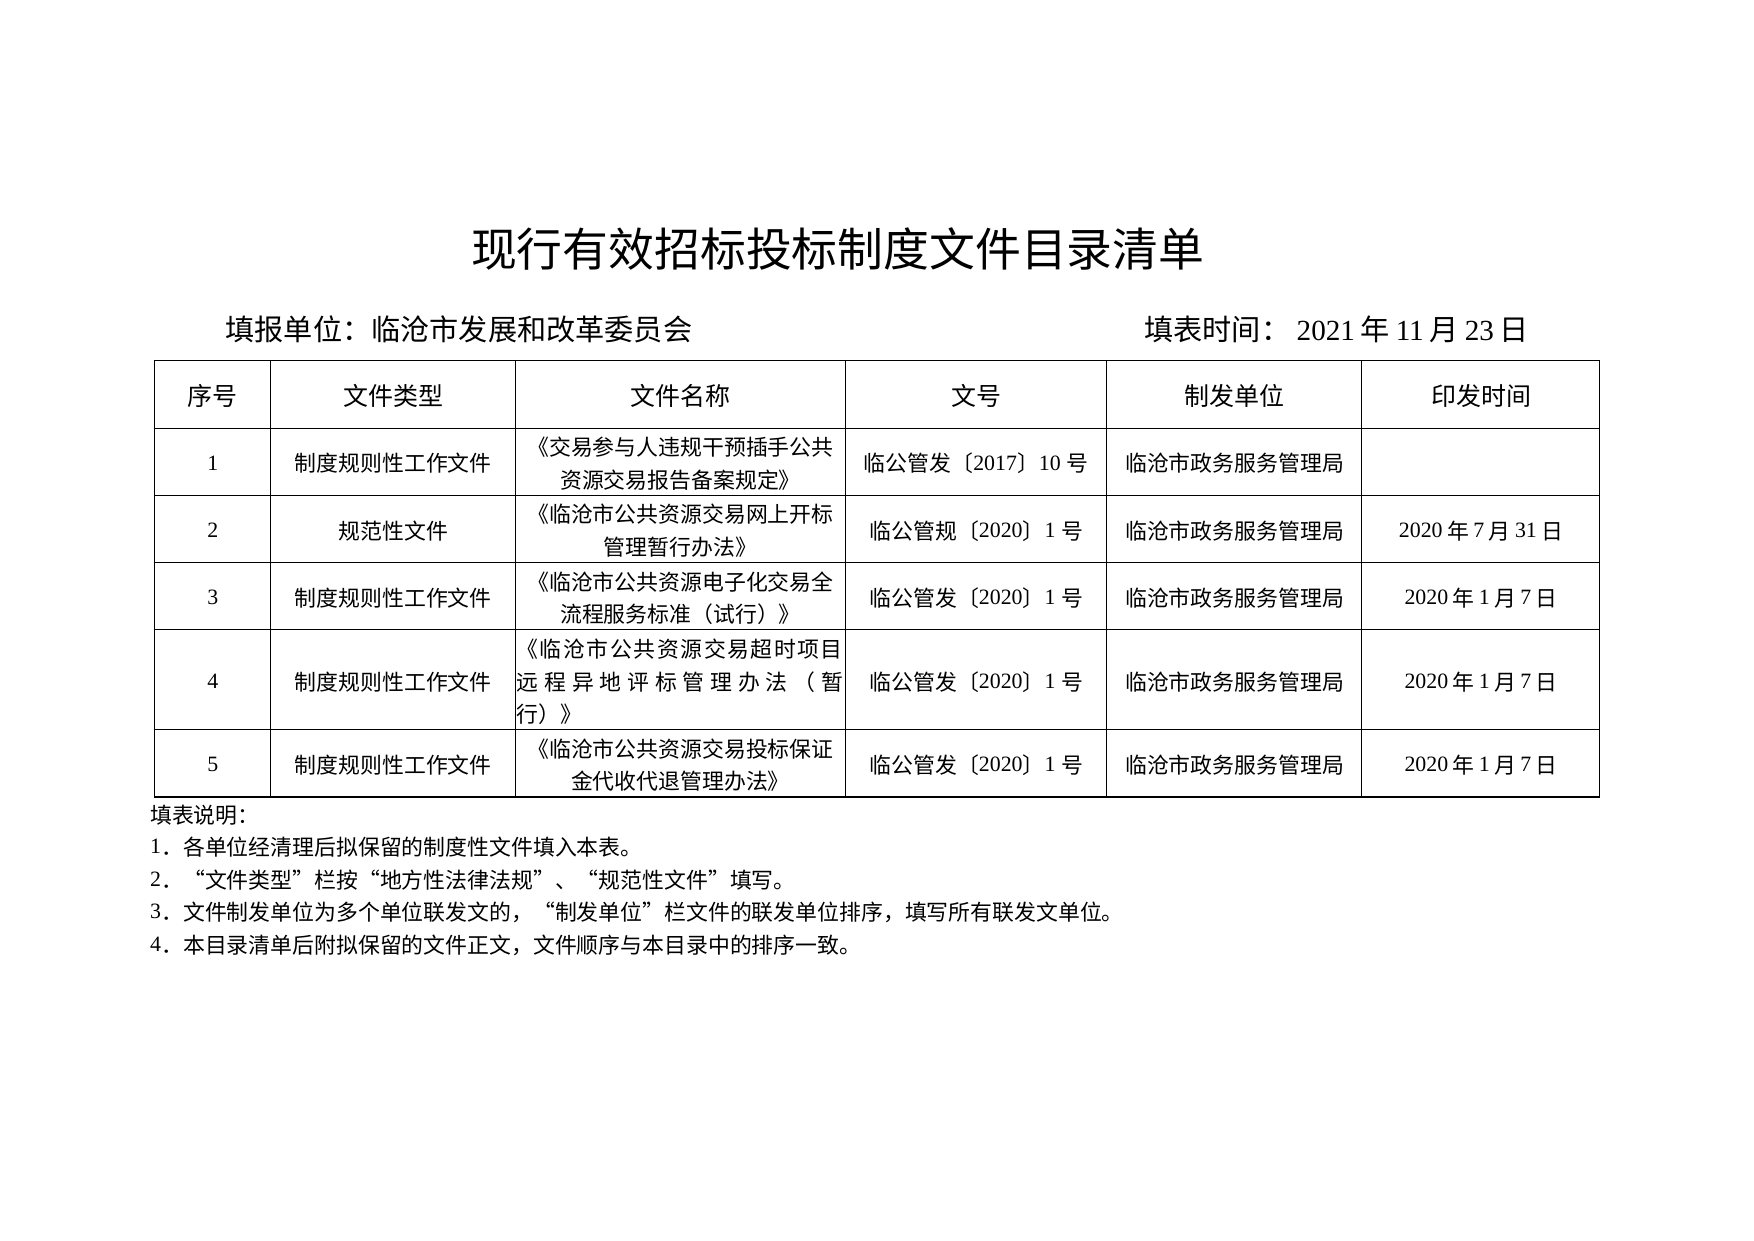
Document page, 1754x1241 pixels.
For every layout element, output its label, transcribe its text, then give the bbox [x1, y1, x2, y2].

table_cell 临公管发〔2020〕1 号 [846, 563, 1106, 629]
text 3．文件制发单位为多个单位联发文的，“制发单位”栏文件的联发单位排序，填写所有联发文单位。 [150, 895, 1604, 927]
text 填表说明： [150, 797, 1604, 830]
table_cell [1362, 429, 1599, 495]
text 1．各单位经清理后拟保留的制度性文件填入本表。 [150, 830, 1604, 862]
table_cell 5 [155, 730, 270, 796]
table_cell 《临沧市公共资源交易投标保证金代收代退管理办法》 [516, 730, 845, 796]
table_cell 临沧市政务服务管理局 [1107, 429, 1361, 495]
table_header 文号 [846, 361, 1106, 427]
table_cell 3 [155, 563, 270, 629]
table_cell 1 [155, 429, 270, 495]
table_cell 制度规则性工作文件 [271, 630, 515, 729]
table_cell 临公管发〔2017〕10 号 [846, 429, 1106, 495]
table_header 序号 [155, 361, 270, 427]
table_cell 《临沧市公共资源交易网上开标管理暂行办法》 [516, 496, 845, 562]
table_cell 制度规则性工作文件 [271, 730, 515, 796]
table_cell 临沧市政务服务管理局 [1107, 730, 1361, 796]
table_cell 规范性文件 [271, 496, 515, 562]
table_cell 《临沧市公共资源交易超时项目远程异地评标管理办法（暂行）》 [516, 630, 845, 729]
table_cell 临公管规〔2020〕1 号 [846, 496, 1106, 562]
table_cell 《临沧市公共资源电子化交易全流程服务标准（试行）》 [516, 563, 845, 629]
text 2．“文件类型”栏按“地方性法律法规”、“规范性文件”填写。 [150, 862, 1604, 895]
table_cell 临沧市政务服务管理局 [1107, 563, 1361, 629]
table_cell 制度规则性工作文件 [271, 563, 515, 629]
text 现行有效招标投标制度文件目录清单 [150, 198, 1604, 295]
table_cell 临公管发〔2020〕1 号 [846, 630, 1106, 729]
table_header 文件类型 [271, 361, 515, 427]
table_cell 2020年1月7日 [1362, 730, 1599, 796]
text 填报单位：临沧市发展和改革委员会 填表时间： 2021年11月23日 [150, 295, 1604, 360]
table_cell 临沧市政务服务管理局 [1107, 496, 1361, 562]
table_cell 临沧市政务服务管理局 [1107, 630, 1361, 729]
table_cell 2020年7月31日 [1362, 496, 1599, 562]
table_header 文件名称 [516, 361, 845, 427]
table_cell 制度规则性工作文件 [271, 429, 515, 495]
table_header 印发时间 [1362, 361, 1599, 427]
table_cell 2 [155, 496, 270, 562]
text 4．本目录清单后附拟保留的文件正文，文件顺序与本目录中的排序一致。 [150, 927, 1604, 960]
table_cell 4 [155, 630, 270, 729]
table_header 制发单位 [1107, 361, 1361, 427]
table_cell 2020年1月7日 [1362, 563, 1599, 629]
table_cell 2020年1月7日 [1362, 630, 1599, 729]
table_cell 临公管发〔2020〕1 号 [846, 730, 1106, 796]
table_cell 《交易参与人违规干预插手公共资源交易报告备案规定》 [516, 429, 845, 495]
